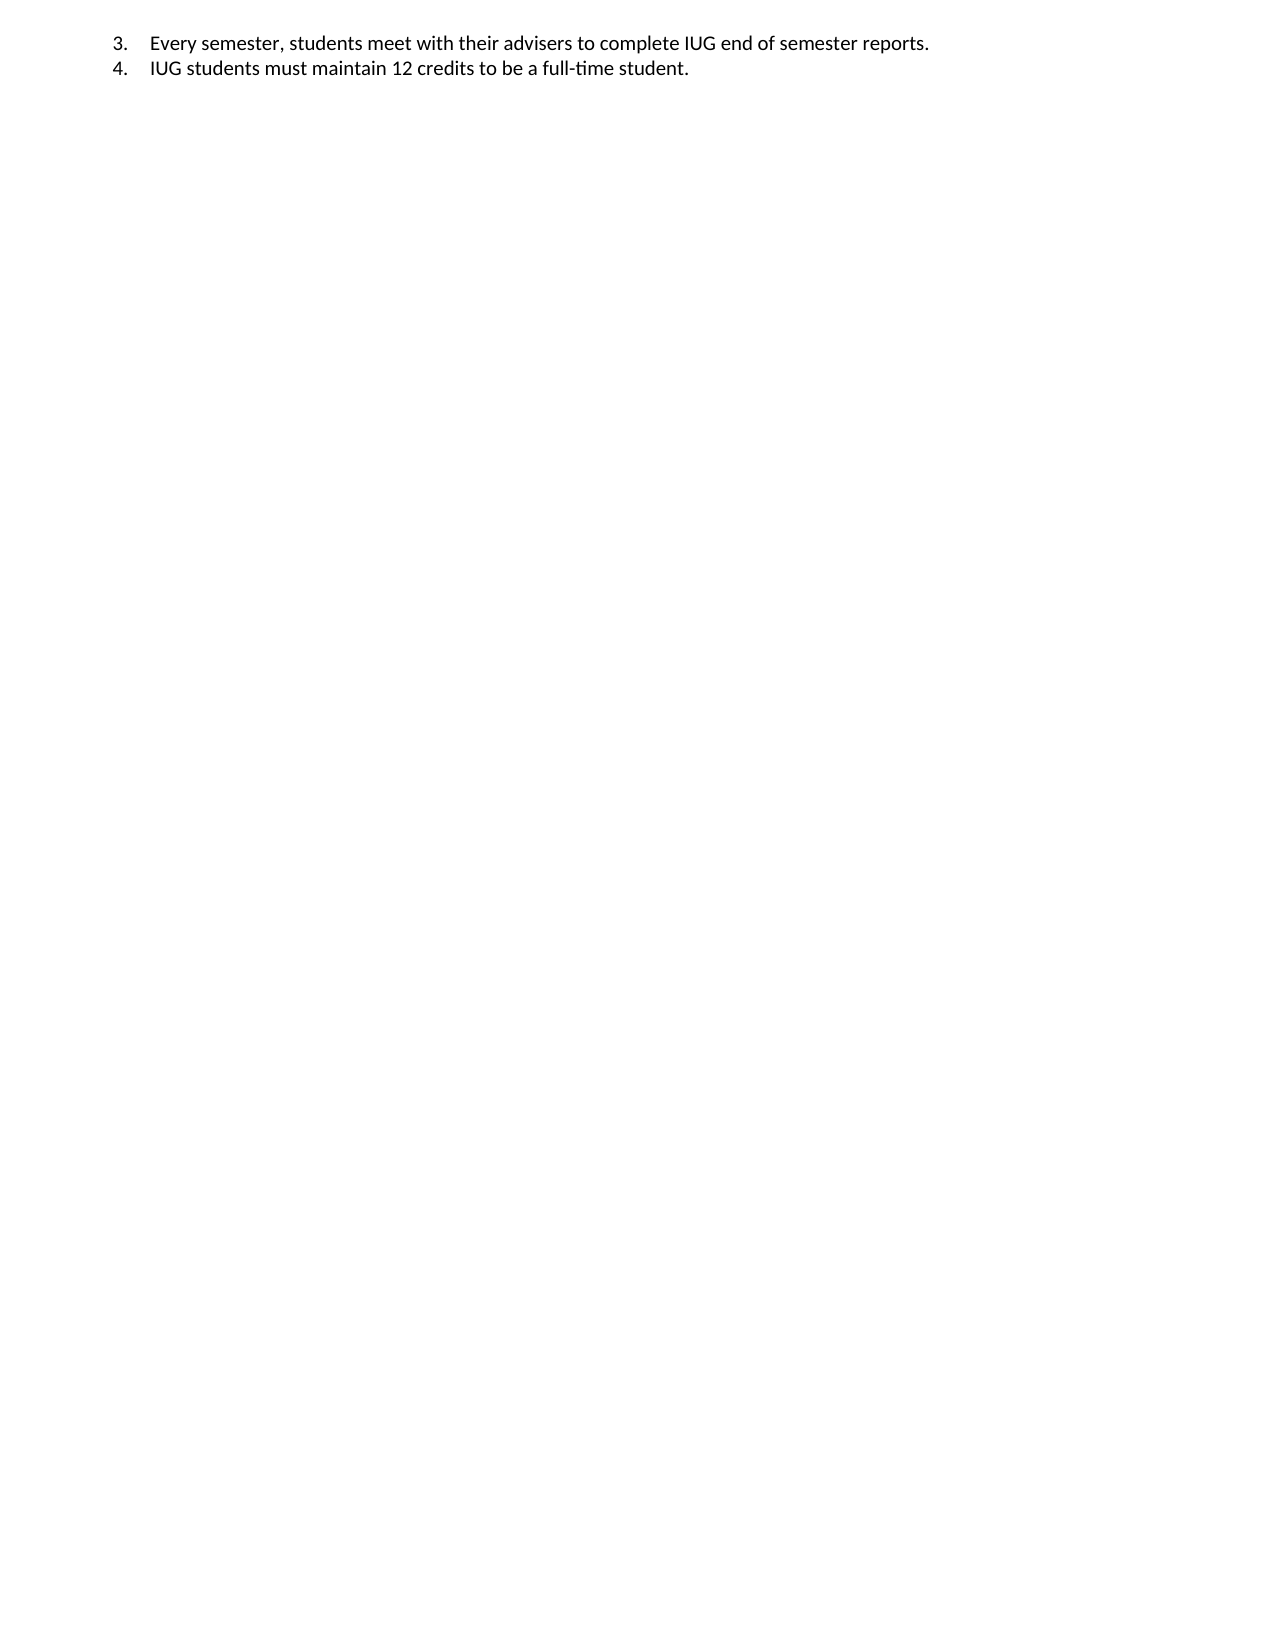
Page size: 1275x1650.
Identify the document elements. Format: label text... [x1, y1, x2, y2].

list IUG students must maintain 12 credits to be a full-time student. [112, 55, 1200, 81]
list Every semester, students meet with their advisers to complete IUG end of semester reports. [112, 30, 1200, 55]
